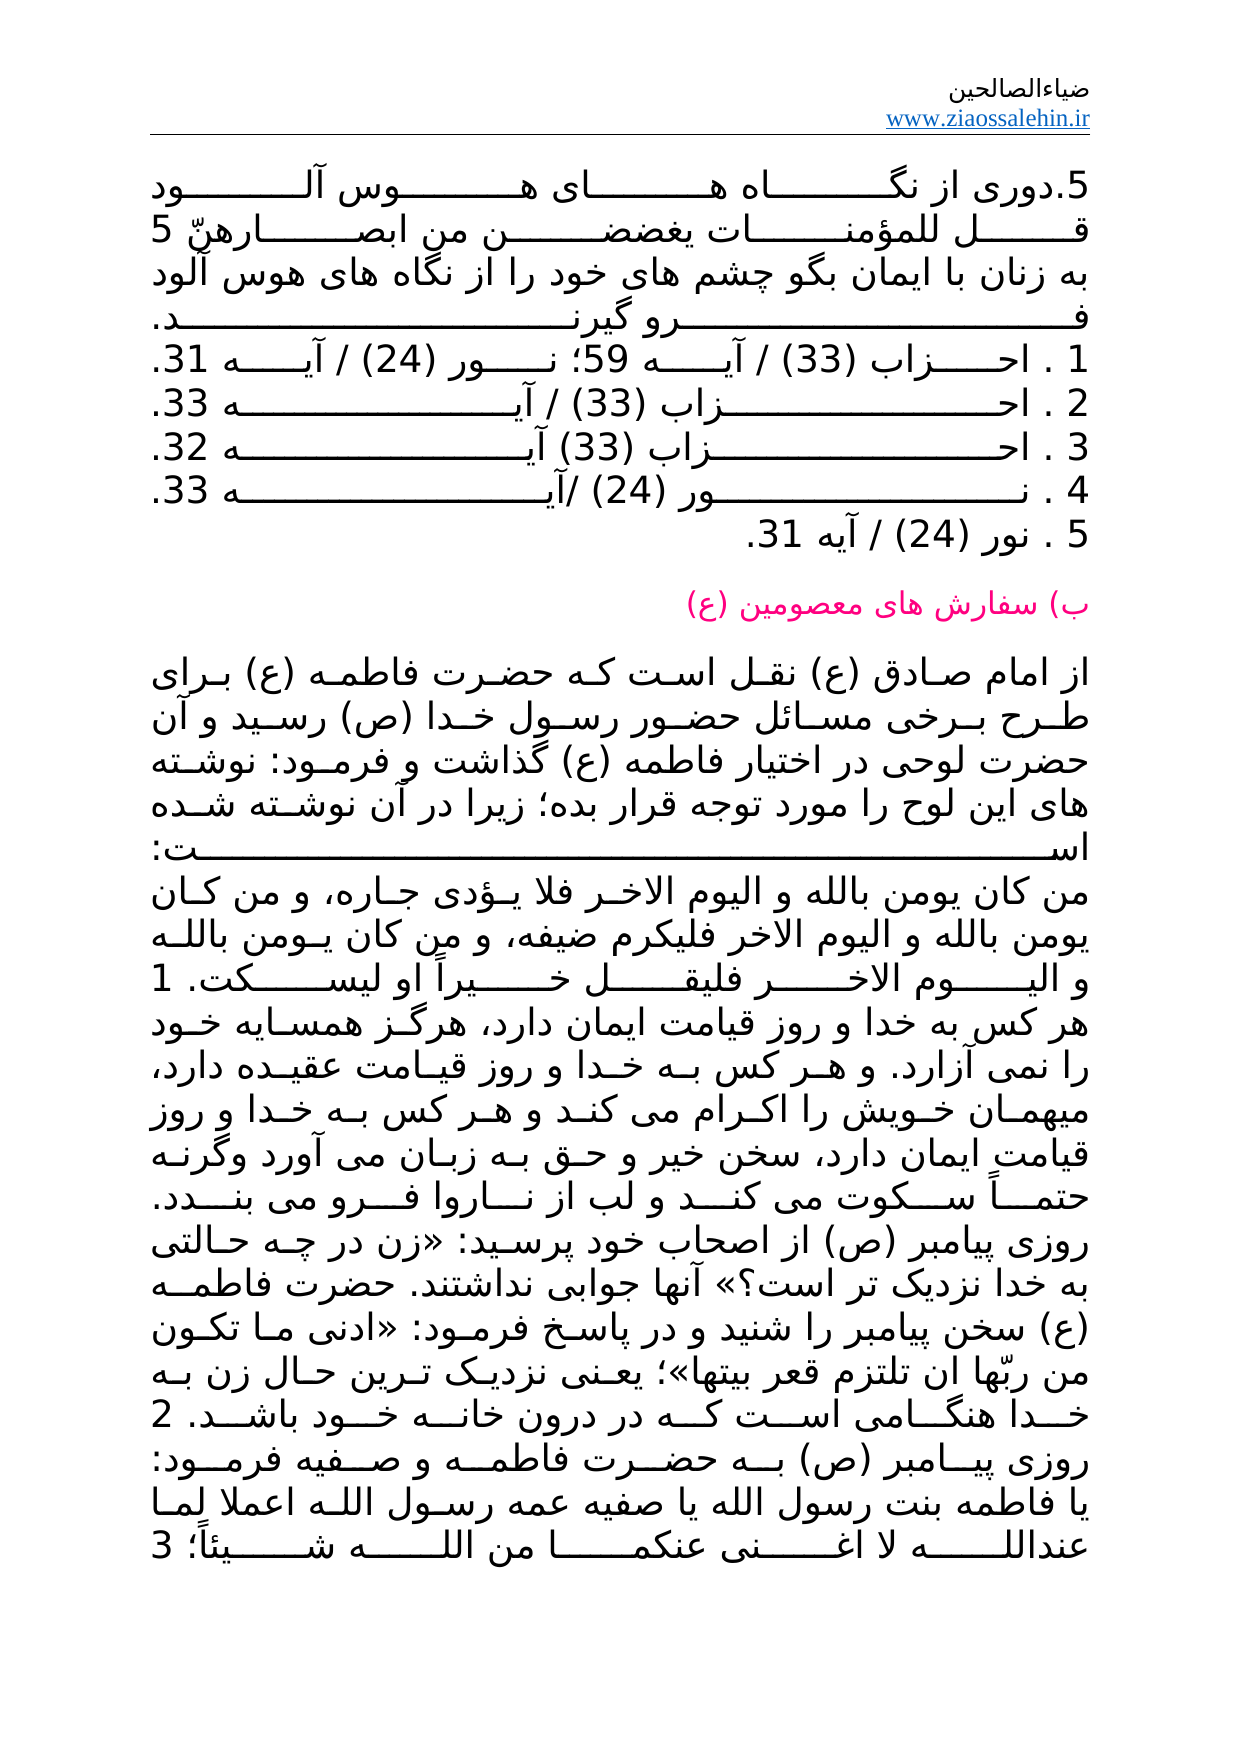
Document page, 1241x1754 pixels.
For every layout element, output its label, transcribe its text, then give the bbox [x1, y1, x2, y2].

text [150, 651, 1090, 1568]
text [150, 163, 1090, 556]
subtitle ب) سفارش های معصومین (ع) [150, 586, 1090, 622]
